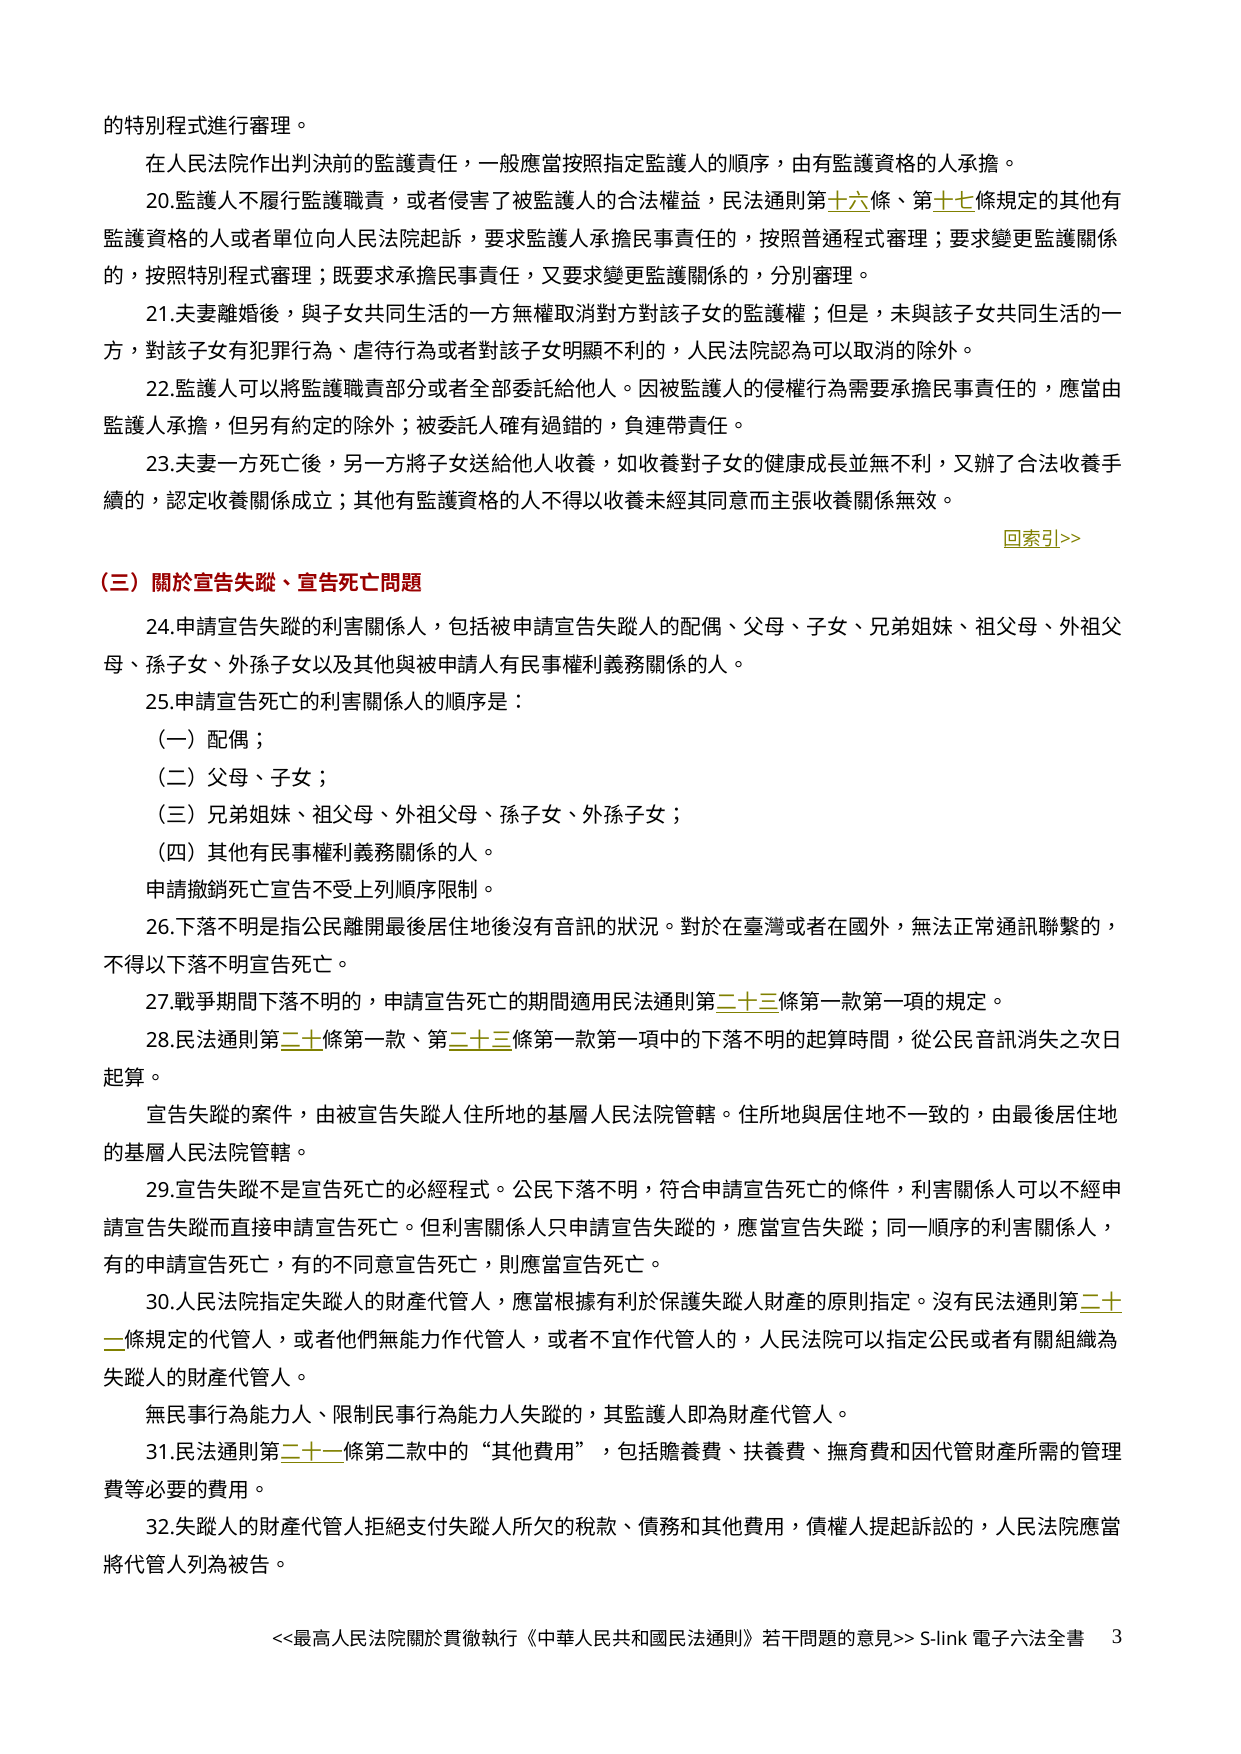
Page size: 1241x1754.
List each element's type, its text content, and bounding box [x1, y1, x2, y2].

text 29.宣告失蹤不是宣告死亡的必經程式。公民下落不明，符合申請宣告死亡的條件，利害關係人可以不經申請宣告失蹤而直接申請宣告死亡。但利害關係人只申請宣告失蹤的，應當宣告失蹤；同一順序的利害關係人，有的申請宣告死亡，有的不同意宣告死亡，則應當宣告死亡。 [103, 1169, 1122, 1282]
text 32.失蹤人的財產代管人拒絕支付失蹤人所欠的稅款、債務和其他費用，債權人提起訴訟的，人民法院應當將代管人列為被告。 [103, 1507, 1122, 1582]
text 申請撤銷死亡宣告不受上列順序限制。 [103, 869, 1122, 907]
text 20.監護人不履行監護職責，或者侵害了被監護人的合法權益，民法通則第十六條、第十七條規定的其他有監護資格的人或者單位向人民法院起訴，要求監護人承擔民事責任的，按照普通程式審理；要求變更監護關係的，按照特別程式審理；既要求承擔民事責任，又要求變更監護關係的，分別審理。 [103, 181, 1122, 293]
text （四）其他有民事權利義務關係的人。 [103, 832, 1122, 869]
text （一）配偶； [103, 719, 1122, 757]
text 30.人民法院指定失蹤人的財產代管人，應當根據有利於保護失蹤人財產的原則指定。沒有民法通則第二十一條規定的代管人，或者他們無能力作代管人，或者不宜作代管人的，人民法院可以指定公民或者有關組織為失蹤人的財產代管人。 [103, 1282, 1122, 1394]
text 無民事行為能力人、限制民事行為能力人失蹤的，其監護人即為財產代管人。 [103, 1394, 1122, 1432]
text 25.申請宣告死亡的利害關係人的順序是： [103, 682, 1122, 719]
text 31.民法通則第二十一條第二款中的“其他費用”，包括贍養費、扶養費、撫育費和因代管財產所需的管理費等必要的費用。 [103, 1432, 1122, 1507]
text 27.戰爭期間下落不明的，申請宣告死亡的期間適用民法通則第二十三條第一款第一項的規定。 [103, 982, 1122, 1019]
text （二）父母、子女； [103, 757, 1122, 794]
text （三）兄弟姐妹、祖父母、外祖父母、孫子女、外孫子女； [103, 794, 1122, 832]
text 22.監護人可以將監護職責部分或者全部委託給他人。因被監護人的侵權行為需要承擔民事責任的，應當由監護人承擔，但另有約定的除外；被委託人確有過錯的，負連帶責任。 [103, 368, 1122, 443]
text 24.申請宣告失蹤的利害關係人，包括被申請宣告失蹤人的配偶、父母、子女、兄弟姐妹、祖父母、外祖父母、孫子女、外孫子女以及其他與被申請人有民事權利義務關係的人。 [103, 607, 1122, 682]
text 宣告失蹤的案件，由被宣告失蹤人住所地的基層人民法院管轄。住所地與居住地不一致的，由最後居住地的基層人民法院管轄。 [103, 1094, 1122, 1169]
text 21.夫妻離婚後，與子女共同生活的一方無權取消對方對該子女的監護權；但是，未與該子女共同生活的一方，對該子女有犯罪行為、虐待行為或者對該子女明顯不利的，人民法院認為可以取消的除外。 [103, 293, 1122, 368]
text 26.下落不明是指公民離開最後居住地後沒有音訊的狀況。對於在臺灣或者在國外，無法正常通訊聯繫的，不得以下落不明宣告死亡。 [103, 907, 1122, 982]
subtitle （三）關於宣告失蹤、宣告死亡問題 [89, 566, 1122, 597]
text 回索引>> [103, 518, 1122, 556]
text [103, 106, 1122, 143]
text 28.民法通則第二十條第一款、第二十三條第一款第一項中的下落不明的起算時間，從公民音訊消失之次日起算。 [103, 1019, 1122, 1094]
text 23.夫妻一方死亡後，另一方將子女送給他人收養，如收養對子女的健康成長並無不利，又辦了合法收養手續的，認定收養關係成立；其他有監護資格的人不得以收養未經其同意而主張收養關係無效。 [103, 443, 1122, 518]
text 在人民法院作出判決前的監護責任，一般應當按照指定監護人的順序，由有監護資格的人承擔。 [103, 143, 1122, 181]
